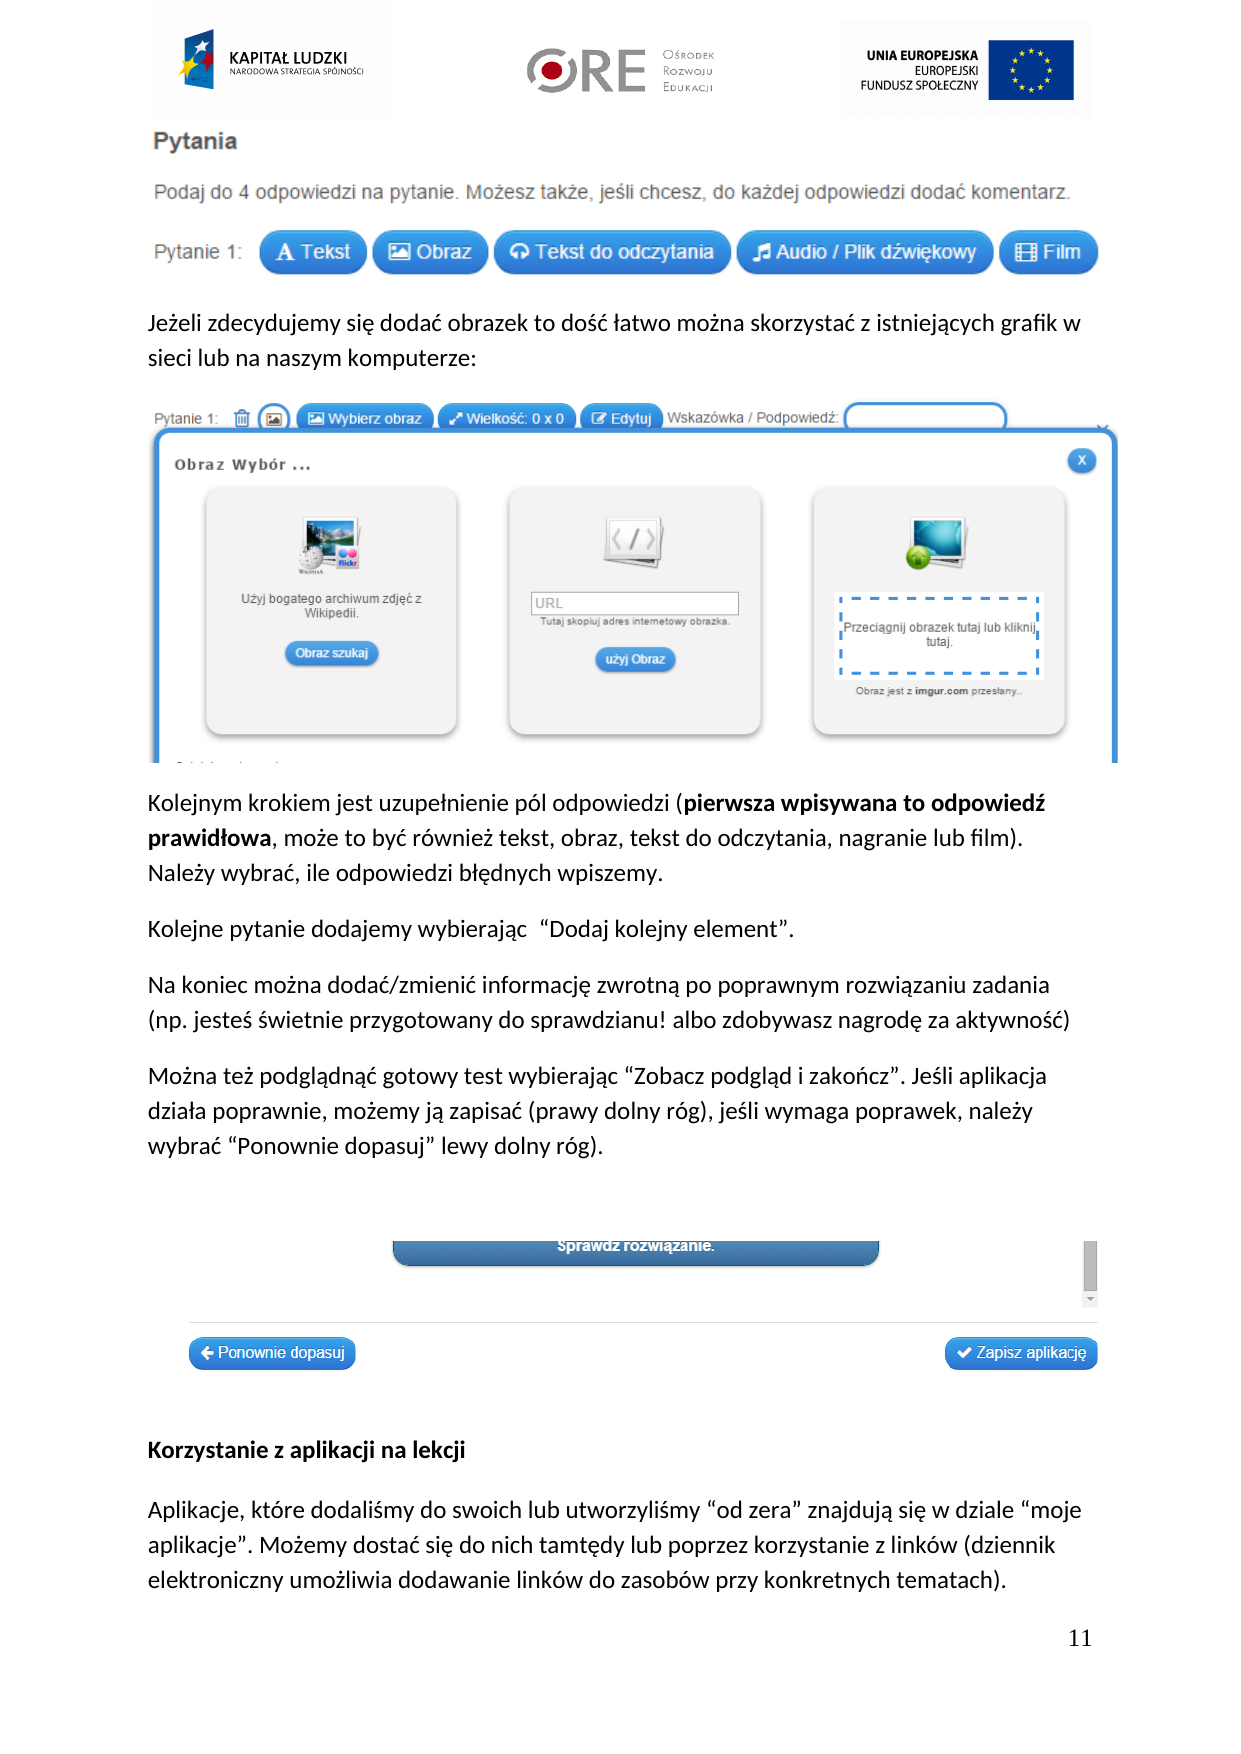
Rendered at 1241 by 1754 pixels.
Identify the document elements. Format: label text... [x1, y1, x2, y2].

text Kolejnym krokiem jest uzupełnienie pól odpowiedzi (pierwsza wpisywana to odpowiedź prawidłowa, może to być również tekst, obraz, tekst do odczytania, nagranie lub film). Należy wybrać, ile odpowiedzi błędnych wpiszemy. [148, 787, 1093, 888]
text Kolejne pytanie dodajemy wybierając “Dodaj kolejny element”. [148, 913, 1093, 944]
text Aplikacje, które dodaliśmy do swoich lub utworzyliśmy “od zera” znajdują się w dziale “moje aplikacje”. Możemy dostać się do nich tamtędy lub poprzez korzystanie z linków (dziennik elektroniczny umożliwia dodawanie linków do zasobów przy konkretnych tematach). [148, 1494, 1093, 1594]
picture [147, 1241, 1098, 1374]
text Jeżeli zdecydujemy się dodać obrazek to dość łatwo można skorzystać z istniejących grafik w sieci lub na naszym komputerze: [148, 307, 1093, 373]
picture [147, 0, 1118, 283]
text Można też podglądnąć gotowy test wybierając “Zobacz podgląd i zakończ”. Jeśli aplikacja działa poprawnie, możemy ją zapisać (prawy dolny róg), jeśli wymaga poprawek, należy wybrać “Ponownie dopasuj” lewy dolny róg). [148, 1060, 1093, 1161]
text Na koniec można dodać/zmienić informację zwrotną po poprawnym rozwiązaniu zadania (np. jesteś świetnie przygotowany do sprawdzianu! albo zdobywasz nagrodę za aktywność) [148, 969, 1093, 1035]
picture [147, 398, 1118, 763]
text Korzystanie z aplikacji na lekcji [148, 1399, 1093, 1464]
